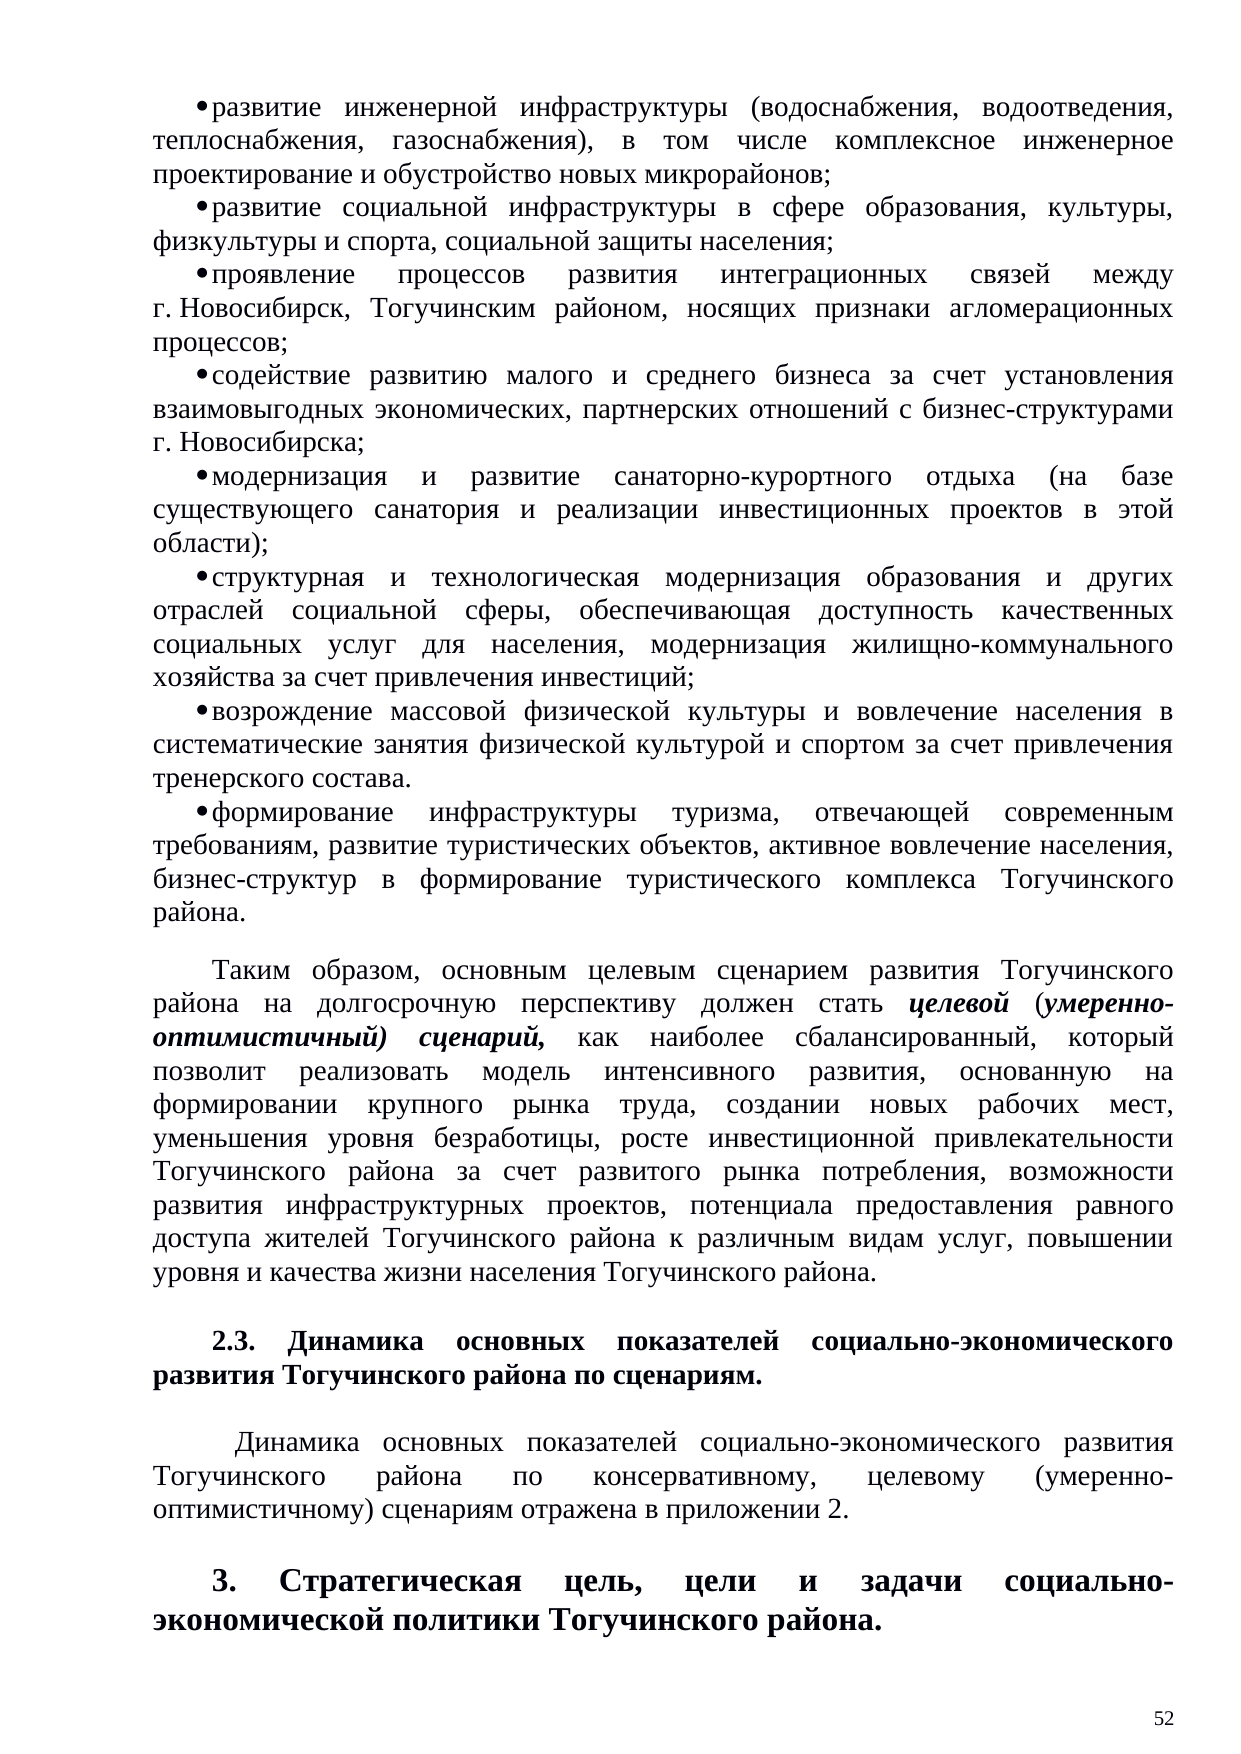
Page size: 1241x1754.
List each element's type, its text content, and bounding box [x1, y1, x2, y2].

list содействие развитию малого и среднего бизнеса за счет установления взаимовыгодных экономических, партнерских отношений с бизнес-структурами г. Новосибирска; [153, 357, 1174, 458]
text 2.3. Динамика основных показателей социально-экономического развития Тогучинского района по сценариям. [153, 1323, 1174, 1391]
list формирование инфраструктуры туризма, отвечающей современным требованиям, развитие туристических объектов, активное вовлечение населения, бизнес-структур в формирование туристического комплекса Тогучинского района. [153, 794, 1174, 928]
list развитие инженерной инфраструктуры (водоснабжения, водоотведения, теплоснабжения, газоснабжения), в том числе комплексное инженерное проектирование и обустройство новых микрорайонов; [153, 89, 1174, 189]
text Динамика основных показателей социально-экономического развития Тогучинского района по консервативному, целевому (умеренно-оптимистичному) сценариям отражена в приложении 2. [153, 1424, 1174, 1525]
list развитие социальной инфраструктуры в сфере образования, культуры, физкультуры и спорта, социальной защиты населения; [153, 189, 1174, 257]
list возрождение массовой физической культуры и вовлечение населения в систематические занятия физической культурой и спортом за счет привлечения тренерского состава. [153, 693, 1174, 794]
text Таким образом, основным целевым сценарием развития Тогучинского района на долгосрочную перспективу должен стать целевой (умеренно-оптимистичный) сценарий, как наиболее сбалансированный, который позволит реализовать модель интенсивного развития, основанную на формировании крупного рынка труда, создании новых рабочих мест, уменьшения уровня безработицы, росте инвестиционной привлекательности Тогучинского района за счет развитого рынка потребления, возможности развития инфраструктурных проектов, потенциала предоставления равного доступа жителей Тогучинского района к различным видам услуг, повышении уровня и качества жизни населения Тогучинского района. [153, 952, 1174, 1287]
list структурная и технологическая модернизация образования и других отраслей социальной сферы, обеспечивающая доступность качественных социальных услуг для населения, модернизация жилищно-коммунального хозяйства за счет привлечения инвестиций; [153, 559, 1174, 693]
list модернизация и развитие санаторно-курортного отдыха (на базе существующего санатория и реализации инвестиционных проектов в этой области); [153, 458, 1174, 559]
list проявление процессов развития интеграционных связей между г. Новосибирск, Тогучинским районом, носящих признаки агломерационных процессов; [153, 257, 1174, 357]
text 3. Стратегическая цель, цели и задачи социально-экономической политики Тогучинского района. [153, 1561, 1174, 1637]
